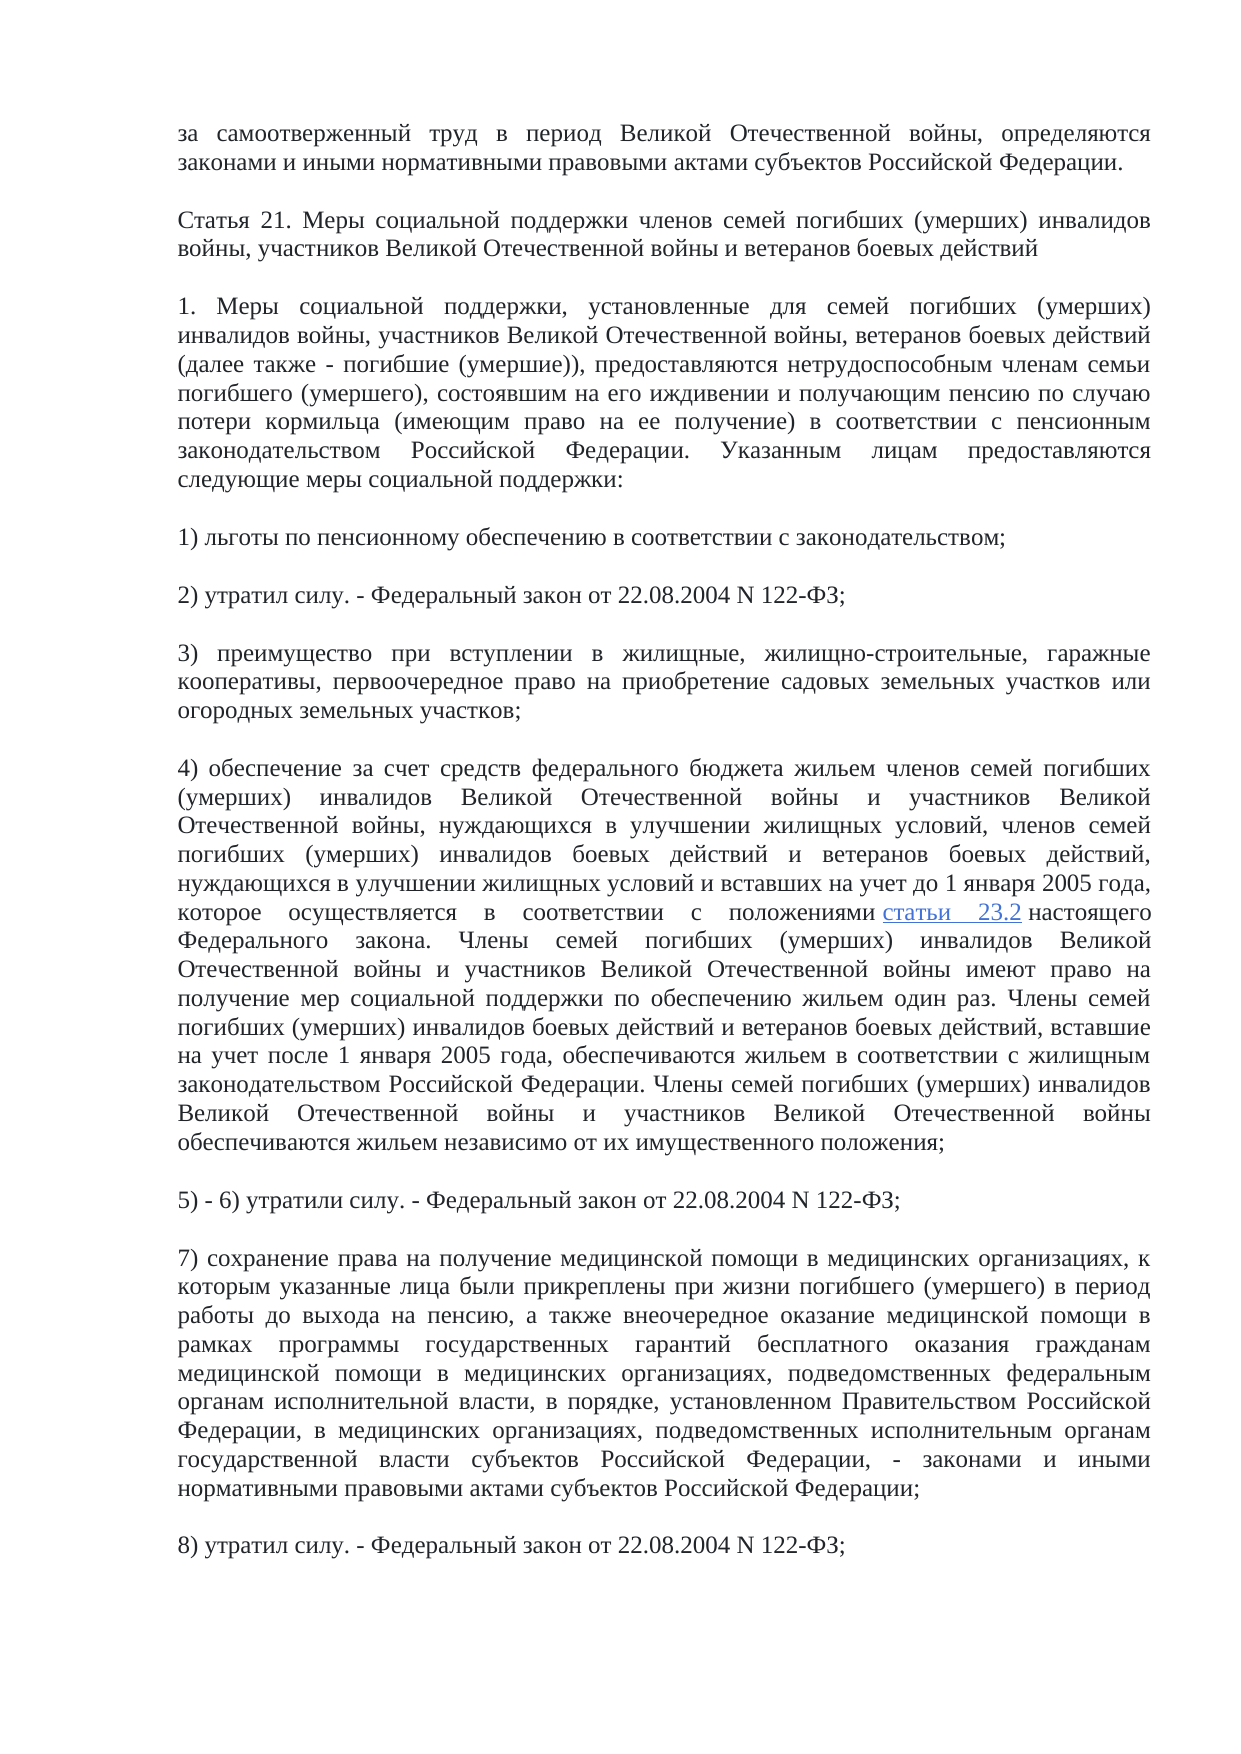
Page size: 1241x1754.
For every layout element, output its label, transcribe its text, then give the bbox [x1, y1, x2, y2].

text Статья 21. Меры социальной поддержки членов семей погибших (умерших) инвалидов войны, участников Великой Отечественной войны и ветеранов боевых действий [177, 205, 1152, 262]
text 1. Меры социальной поддержки, установленные для семей погибших (умерших) инвалидов войны, участников Великой Отечественной войны, ветеранов боевых действий (далее также - погибшие (умершие)), предоставляются нетрудоспособным членам семьи погибшего (умершего), состоявшим на его иждивении и получающим пенсию по случаю потери кормильца (имеющим право на ее получение) в соответствии с пенсионным законодательством Российской Федерации. Указанным лицам предоставляются следующие меры социальной поддержки: [177, 291, 1152, 493]
text 8) утратил силу. - Федеральный закон от 22.08.2004 N 122-ФЗ; [177, 1531, 1152, 1559]
text 1) льготы по пенсионному обеспечению в соответствии с законодательством; [177, 522, 1152, 551]
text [177, 118, 1152, 176]
text 3) преимущество при вступлении в жилищные, жилищно-строительные, гаражные кооперативы, первоочередное право на приобретение садовых земельных участков или огородных земельных участков; [177, 638, 1152, 724]
text 7) сохранение права на получение медицинской помощи в медицинских организациях, к которым указанные лица были прикреплены при жизни погибшего (умершего) в период работы до выхода на пенсию, а также внеочередное оказание медицинской помощи в рамках программы государственных гарантий бесплатного оказания гражданам медицинской помощи в медицинских организациях, подведомственных федеральным органам исполнительной власти, в порядке, установленном Правительством Российской Федерации, в медицинских организациях, подведомственных исполнительным органам государственной власти субъектов Российской Федерации, - законами и иными нормативными правовыми актами субъектов Российской Федерации; [177, 1243, 1152, 1501]
text 5) - 6) утратили силу. - Федеральный закон от 22.08.2004 N 122-ФЗ; [177, 1185, 1152, 1213]
text 4) обеспечение за счет средств федерального бюджета жильем членов семей погибших (умерших) инвалидов Великой Отечественной войны и участников Великой Отечественной войны, нуждающихся в улучшении жилищных условий, членов семей погибших (умерших) инвалидов боевых действий и ветеранов боевых действий, нуждающихся в улучшении жилищных условий и вставших на учет до 1 января 2005 года, которое осуществляется в соответствии с положениями статьи 23.2 настоящего Федерального закона. Члены семей погибших (умерших) инвалидов Великой Отечественной войны и участников Великой Отечественной войны имеют право на получение мер социальной поддержки по обеспечению жильем один раз. Члены семей погибших (умерших) инвалидов боевых действий и ветеранов боевых действий, вставшие на учет после 1 января 2005 года, обеспечиваются жильем в соответствии с жилищным законодательством Российской Федерации. Члены семей погибших (умерших) инвалидов Великой Отечественной войны и участников Великой Отечественной войны обеспечиваются жильем независимо от их имущественного положения; [177, 753, 1152, 1156]
text 2) утратил силу. - Федеральный закон от 22.08.2004 N 122-ФЗ; [177, 580, 1152, 608]
